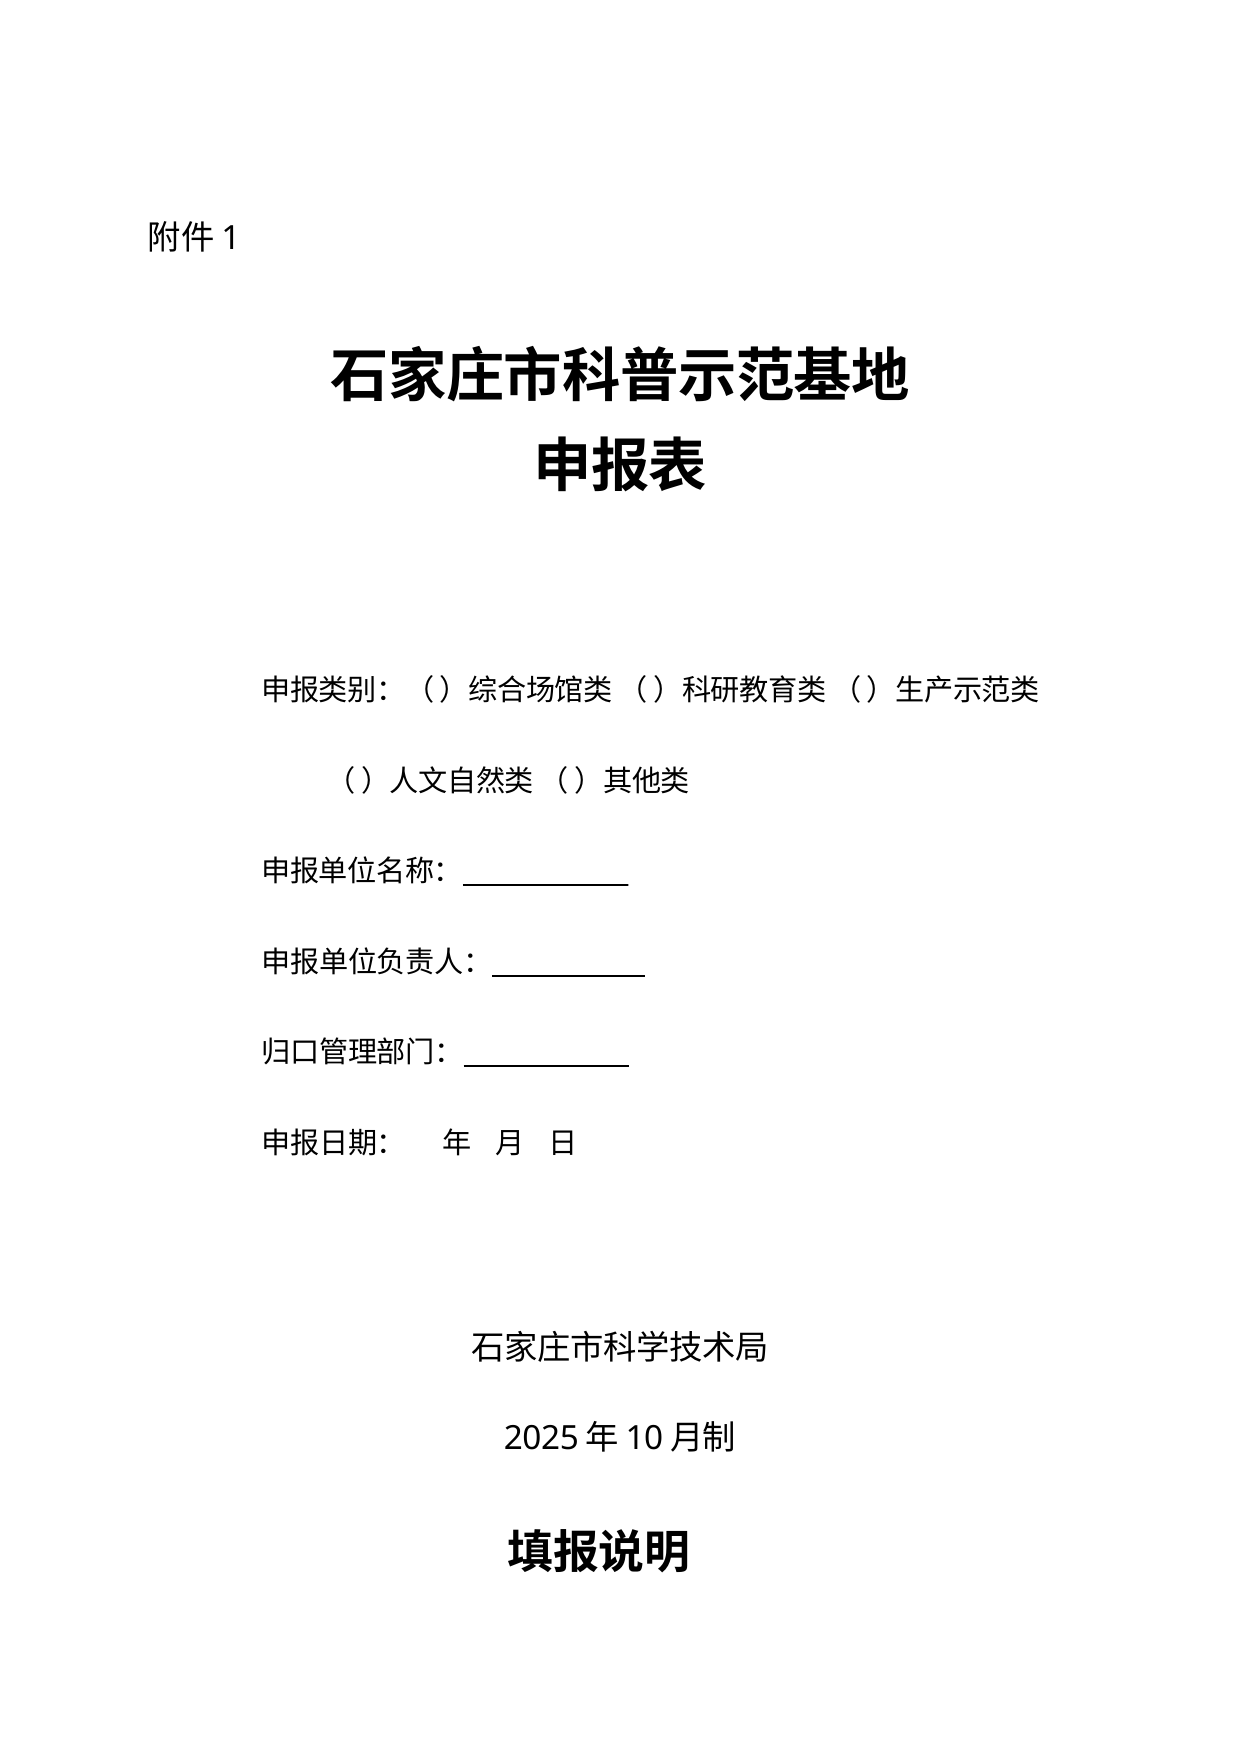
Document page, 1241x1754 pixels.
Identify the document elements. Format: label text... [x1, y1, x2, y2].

text 填报说明 [148, 1503, 1092, 1594]
text 申报单位负责人： [148, 937, 1092, 982]
text 申报日期： 年 月 日 [148, 1118, 1092, 1163]
text 石家庄市科学技术局 [148, 1299, 1092, 1390]
text 申报单位名称： [148, 846, 1092, 892]
text 归口管理部门： [148, 1028, 1092, 1073]
text 申报类别：（ ）综合场馆类 （ ）科研教育类 （ ）生产示范类 [148, 665, 1092, 710]
text （ ）人文自然类 （ ）其他类 [148, 756, 1092, 801]
text 附件1 [148, 189, 1092, 280]
text 石家庄市科普示范基地 [148, 325, 1092, 416]
text 申报表 [148, 416, 1092, 507]
text 2025年10月制 [148, 1390, 1092, 1481]
